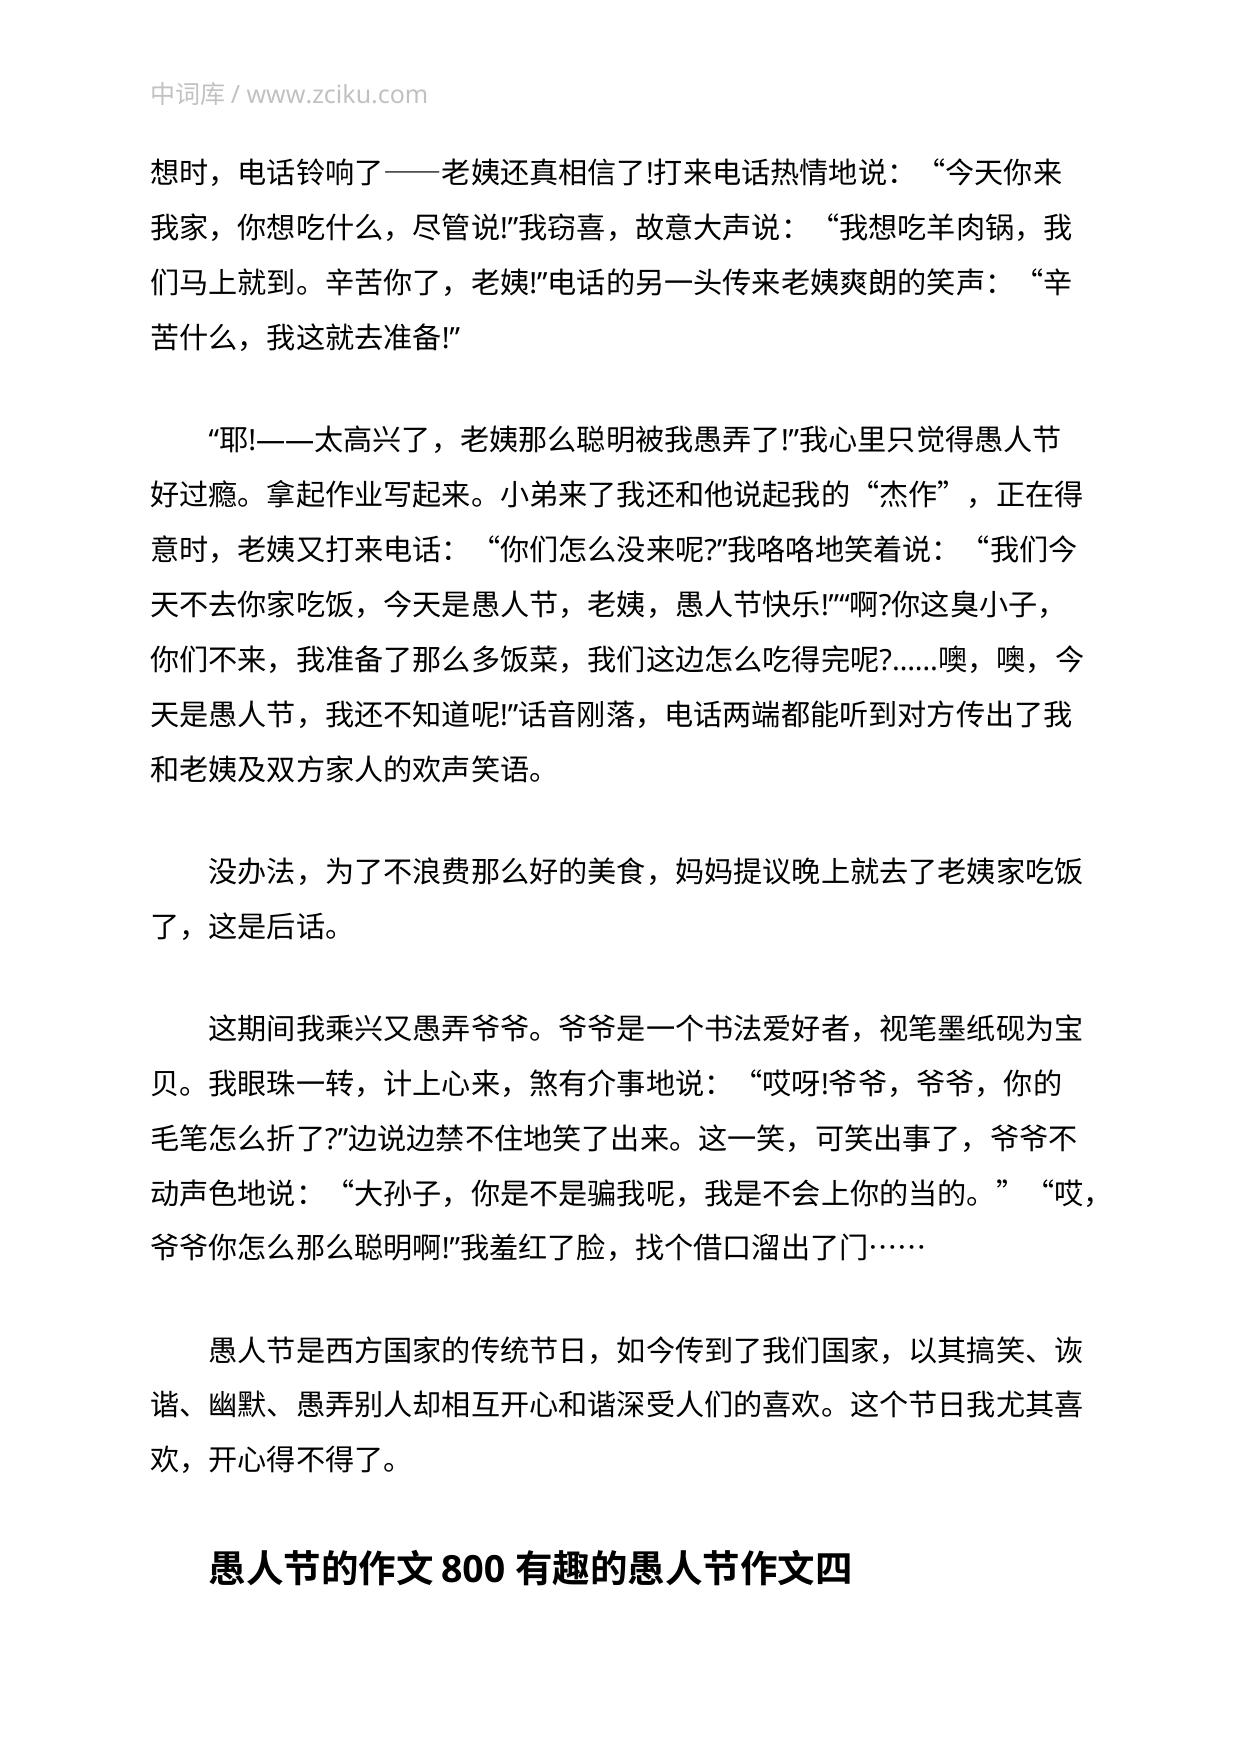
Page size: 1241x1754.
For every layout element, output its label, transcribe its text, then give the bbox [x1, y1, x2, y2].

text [150, 150, 1090, 357]
text “耶!——太高兴了，老姨那么聪明被我愚弄了!”我心里只觉得愚人节好过瘾。拿起作业写起来。小弟来了我还和他说起我的“杰作”，正在得意时，老姨又打来电话：“你们怎么没来呢?”我咯咯地笑着说：“我们今天不去你家吃饭，今天是愚人节，老姨，愚人节快乐!”“啊?你这臭小子，你们不来，我准备了那么多饭菜，我们这边怎么吃得完呢?……噢，噢，今天是愚人节，我还不知道呢!”话音刚落，电话两端都能听到对方传出了我和老姨及双方家人的欢声笑语。 [150, 417, 1090, 789]
text 愚人节是西方国家的传统节日，如今传到了我们国家，以其搞笑、诙谐、幽默、愚弄别人却相互开心和谐深受人们的喜欢。这个节日我尤其喜欢，开心得不得了。 [150, 1327, 1090, 1479]
text 这期间我乘兴又愚弄爷爷。爷爷是一个书法爱好者，视笔墨纸砚为宝贝。我眼珠一转，计上心来，煞有介事地说：“哎呀!爷爷，爷爷，你的毛笔怎么折了?”边说边禁不住地笑了出来。这一笑，可笑出事了，爷爷不动声色地说：“大孙子，你是不是骗我呢，我是不会上你的当的。”“哎，爷爷你怎么那么聪明啊!”我羞红了脸，找个借口溜出了门…… [150, 1005, 1090, 1267]
text 愚人节的作文800 有趣的愚人节作文四 [150, 1539, 1090, 1593]
text 没办法，为了不浪费那么好的美食，妈妈提议晚上就去了老姨家吃饭了，这是后话。 [150, 849, 1090, 946]
